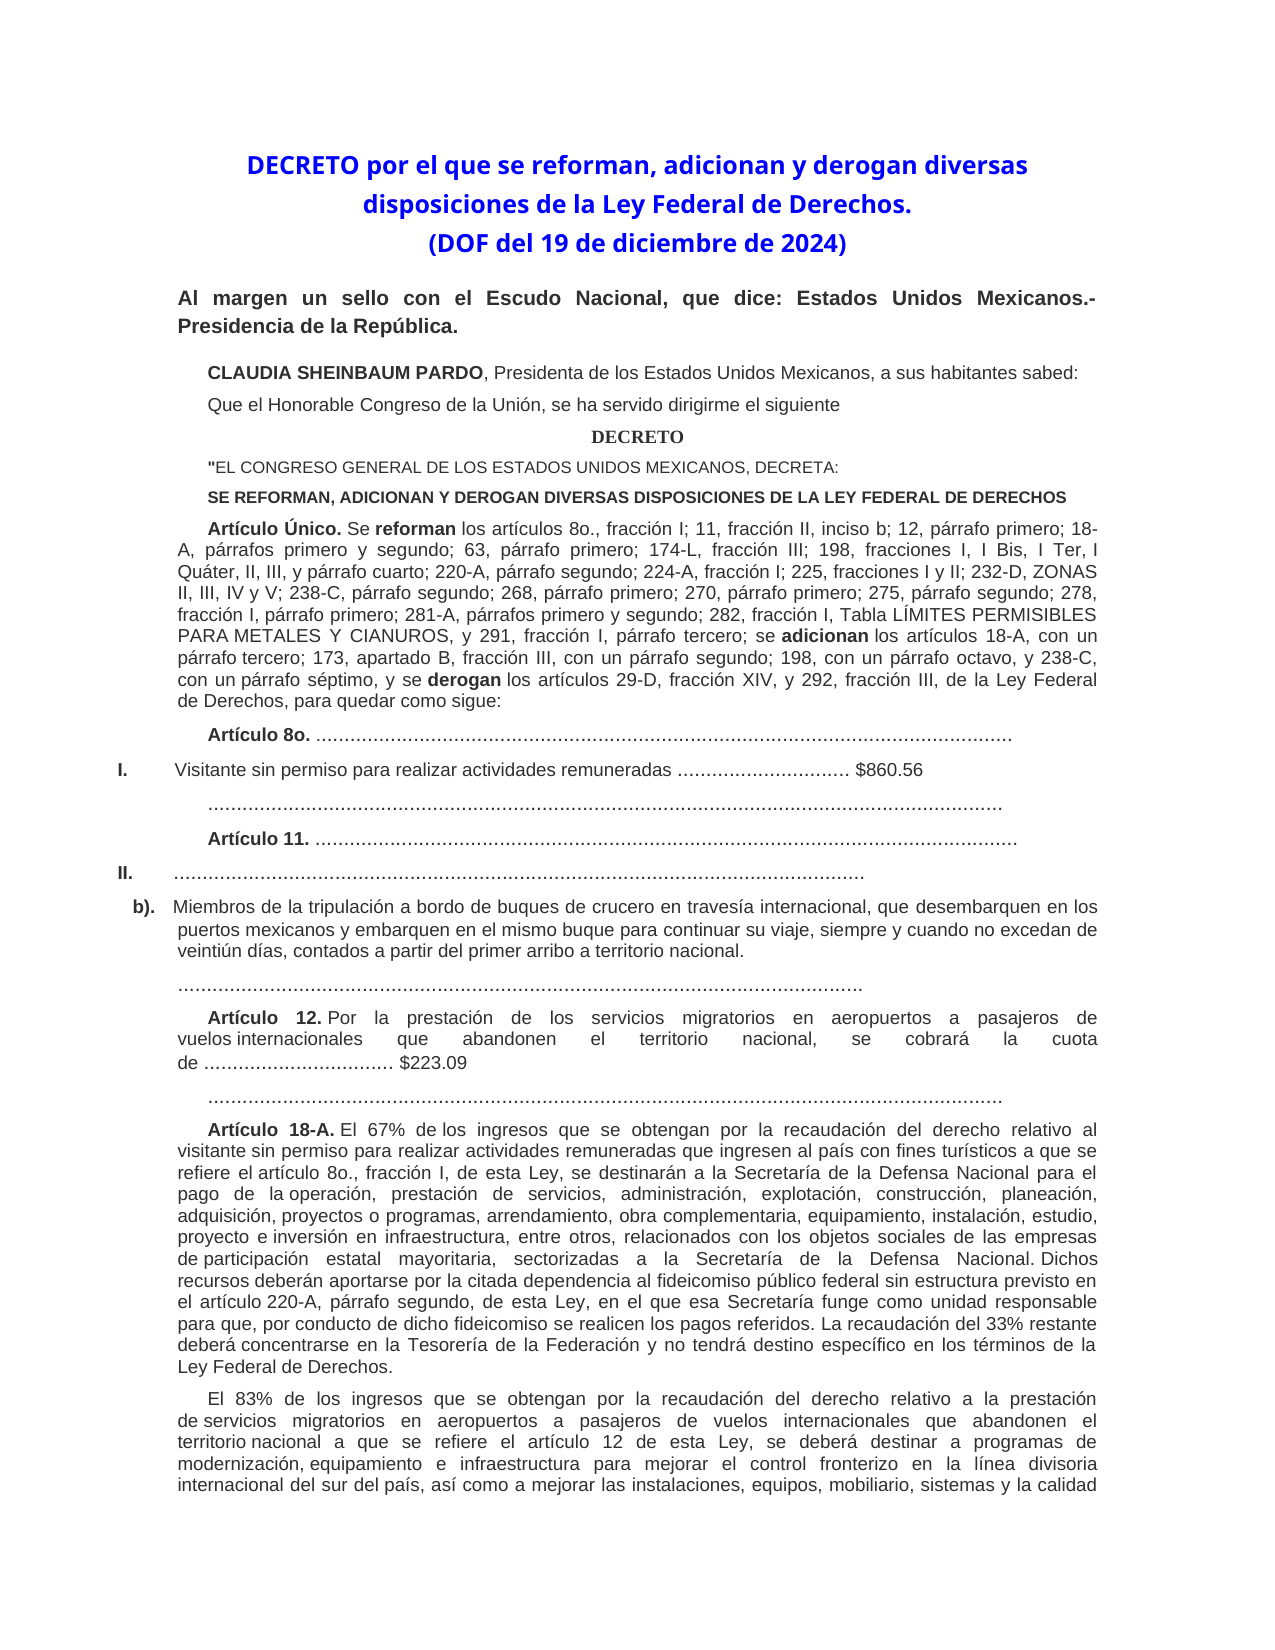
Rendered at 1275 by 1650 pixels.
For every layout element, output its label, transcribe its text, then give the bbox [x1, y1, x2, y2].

text II. ........................................................................................................................ [117, 860, 1098, 884]
text Artículo 8o. ......................................................................................................................... [177, 722, 1098, 746]
text Artículo 18-A. El 67% de los ingresos que se obtengan por la recaudación del derecho relativo al visitante sin permiso para realizar actividades remuneradas que ingresen al país con fines turísticos a que se refiere el artículo 8o., fracción I, de esta Ley, se destinarán a la Secretaría de la Defensa Nacional para el pago de la operación, prestación de servicios, administración, explotación, construcción, planeación, adquisición, proyectos o programas, arrendamiento, obra complementaria, equipamiento, instalación, estudio, proyecto e inversión en infraestructura, entre otros, relacionados con los objetos sociales de las empresas de participación estatal mayoritaria, sectorizadas a la Secretaría de la Defensa Nacional. Dichos recursos deberán aportarse por la citada dependencia al fideicomiso público federal sin estructura previsto en el artículo 220-A, párrafo segundo, de esta Ley, en el que esa Secretaría funge como unidad responsable para que, por conducto de dicho fideicomiso se realicen los pagos referidos. La recaudación del 33% restante deberá concentrarse en la Tesorería de la Federación y no tendrá destino específico en los términos de la Ley Federal de Derechos. [177, 1118, 1098, 1377]
text .......................................................................................................................................... [177, 791, 1098, 815]
text "EL CONGRESO GENERAL DE LOS ESTADOS UNIDOS MEXICANOS, DECRETA: [177, 458, 1098, 477]
text .......................................................................................................................................... [177, 1084, 1098, 1108]
text I. Visitante sin permiso para realizar actividades remuneradas .............................. $860.56 [117, 756, 1098, 780]
text DECRETO [177, 426, 1098, 447]
text Al margen un sello con el Escudo Nacional, que dice: Estados Unidos Mexicanos.- Presidencia de la República. [177, 286, 1098, 337]
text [177, 1388, 1098, 1496]
text SE REFORMAN, ADICIONAN Y DEROGAN DIVERSAS DISPOSICIONES DE LA LEY FEDERAL DE DERECHOS [177, 488, 1098, 507]
text b). Miembros de la tripulación a bordo de buques de crucero en travesía internacional, que desembarquen en los puertos mexicanos y embarquen en el mismo buque para continuar su viaje, siempre y cuando no excedan de veintiún días, contados a partir del primer arribo a territorio nacional. [132, 894, 1098, 961]
text Artículo 12. Por la prestación de los servicios migratorios en aeropuertos a pasajeros de vuelos internacionales que abandonen el territorio nacional, se cobrará la cuota de ................................. $223.09 [177, 1006, 1098, 1073]
text DECRETO por el que se reforman, adicionan y derogan diversas disposiciones de la Ley Federal de Derechos. (DOF del 19 de diciembre de 2024) [177, 148, 1098, 260]
text Artículo 11. .......................................................................................................................... [177, 825, 1098, 849]
text Que el Honorable Congreso de la Unión, se ha servido dirigirme el siguiente [177, 394, 1098, 415]
text CLAUDIA SHEINBAUM PARDO, Presidenta de los Estados Unidos Mexicanos, a sus habitantes sabed: [177, 362, 1098, 383]
text Artículo Único. Se reforman los artículos 8o., fracción I; 11, fracción II, inciso b; 12, párrafo primero; 18-A, párrafos primero y segundo; 63, párrafo primero; 174-L, fracción III; 198, fracciones I, I Bis, I Ter, I Quáter, II, III, y párrafo cuarto; 220-A, párrafo segundo; 224-A, fracción I; 225, fracciones I y II; 232-D, ZONAS II, III, IV y V; 238-C, párrafo segundo; 268, párrafo primero; 270, párrafo primero; 275, párrafo segundo; 278, fracción I, párrafo primero; 281-A, párrafos primero y segundo; 282, fracción I, Tabla LÍMITES PERMISIBLES PARA METALES Y CIANUROS, y 291, fracción I, párrafo tercero; se adicionan los artículos 18-A, con un párrafo tercero; 173, apartado B, fracción III, con un párrafo segundo; 198, con un párrafo octavo, y 238-C, con un párrafo séptimo, y se derogan los artículos 29-D, fracción XIV, y 292, fracción III, de la Ley Federal de Derechos, para quedar como sigue: [177, 517, 1098, 711]
text ....................................................................................................................... [177, 972, 1098, 996]
